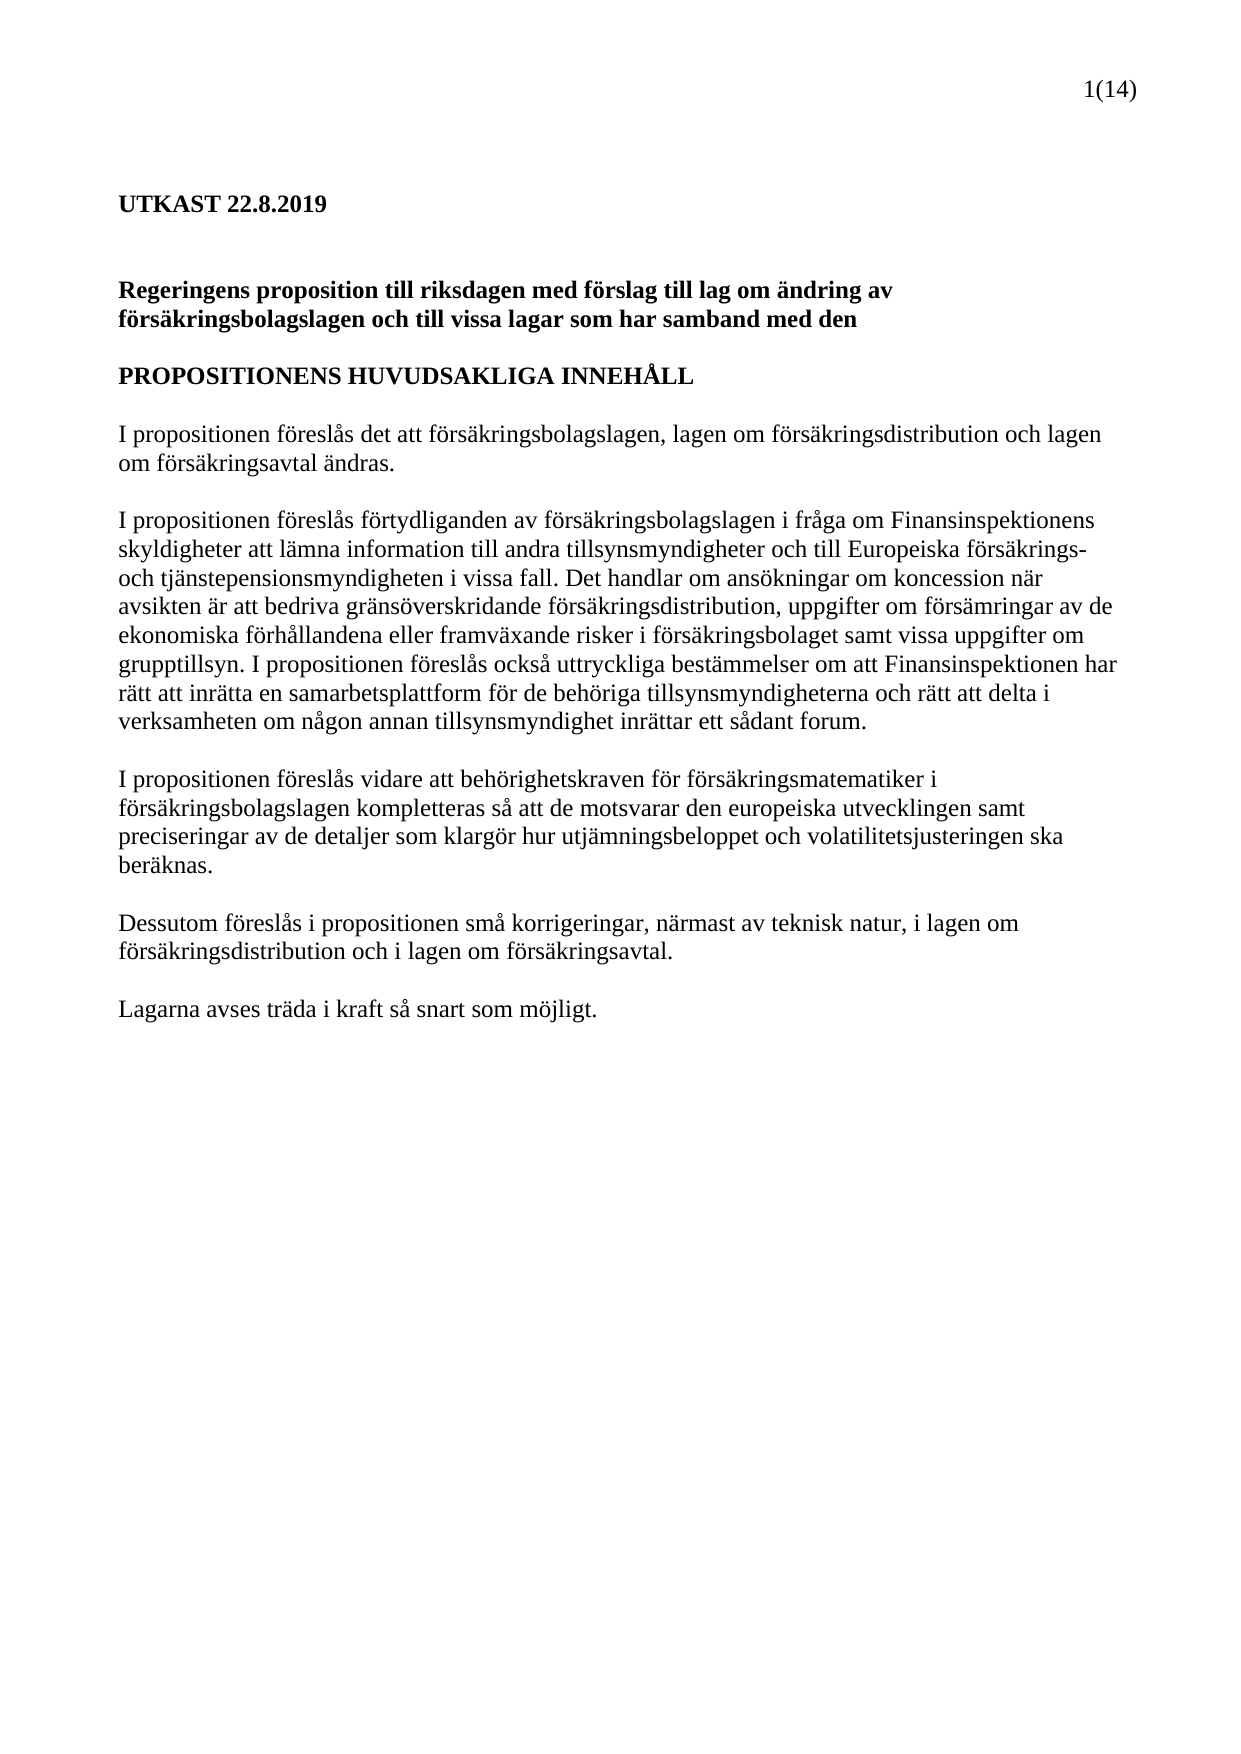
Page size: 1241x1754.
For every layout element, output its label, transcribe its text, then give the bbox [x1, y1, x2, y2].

text I propositionen föreslås det att försäkringsbolagslagen, lagen om försäkringsdistribution och lagen om försäkringsavtal ändras. [118, 419, 1122, 476]
text I propositionen föreslås vidare att behörighetskraven för försäkringsmatematiker i försäkringsbolagslagen kompletteras så att de motsvarar den europeiska utvecklingen samt preciseringar av de detaljer som klargör hur utjämningsbeloppet och volatilitetsjusteringen ska beräknas. [118, 764, 1122, 879]
text Dessutom föreslås i propositionen små korrigeringar, närmast av teknisk natur, i lagen om försäkringsdistribution och i lagen om försäkringsavtal. [118, 908, 1122, 965]
text UTKAST 22.8.2019 [118, 189, 1122, 218]
text Regeringens proposition till riksdagen med förslag till lag om ändring av försäkringsbolagslagen och till vissa lagar som har samband med den [118, 275, 1122, 333]
text PROPOSITIONENS HUVUDSAKLIGA INNEHÅLL [118, 361, 1122, 390]
text Lagarna avses träda i kraft så snart som möjligt. [118, 994, 1122, 1023]
text I propositionen föreslås förtydliganden av försäkringsbolagslagen i fråga om Finansinspektionens skyldigheter att lämna information till andra tillsynsmyndigheter och till Europeiska försäkrings- och tjänstepensionsmyndigheten i vissa fall. Det handlar om ansökningar om koncession när avsikten är att bedriva gränsöverskridande försäkringsdistribution, uppgifter om försämringar av de ekonomiska förhållandena eller framväxande risker i försäkringsbolaget samt vissa uppgifter om grupptillsyn. I propositionen föreslås också uttryckliga bestämmelser om att Finansinspektionen har rätt att inrätta en samarbetsplattform för de behöriga tillsynsmyndigheterna och rätt att delta i verksamheten om någon annan tillsynsmyndighet inrättar ett sådant forum. [118, 505, 1122, 735]
